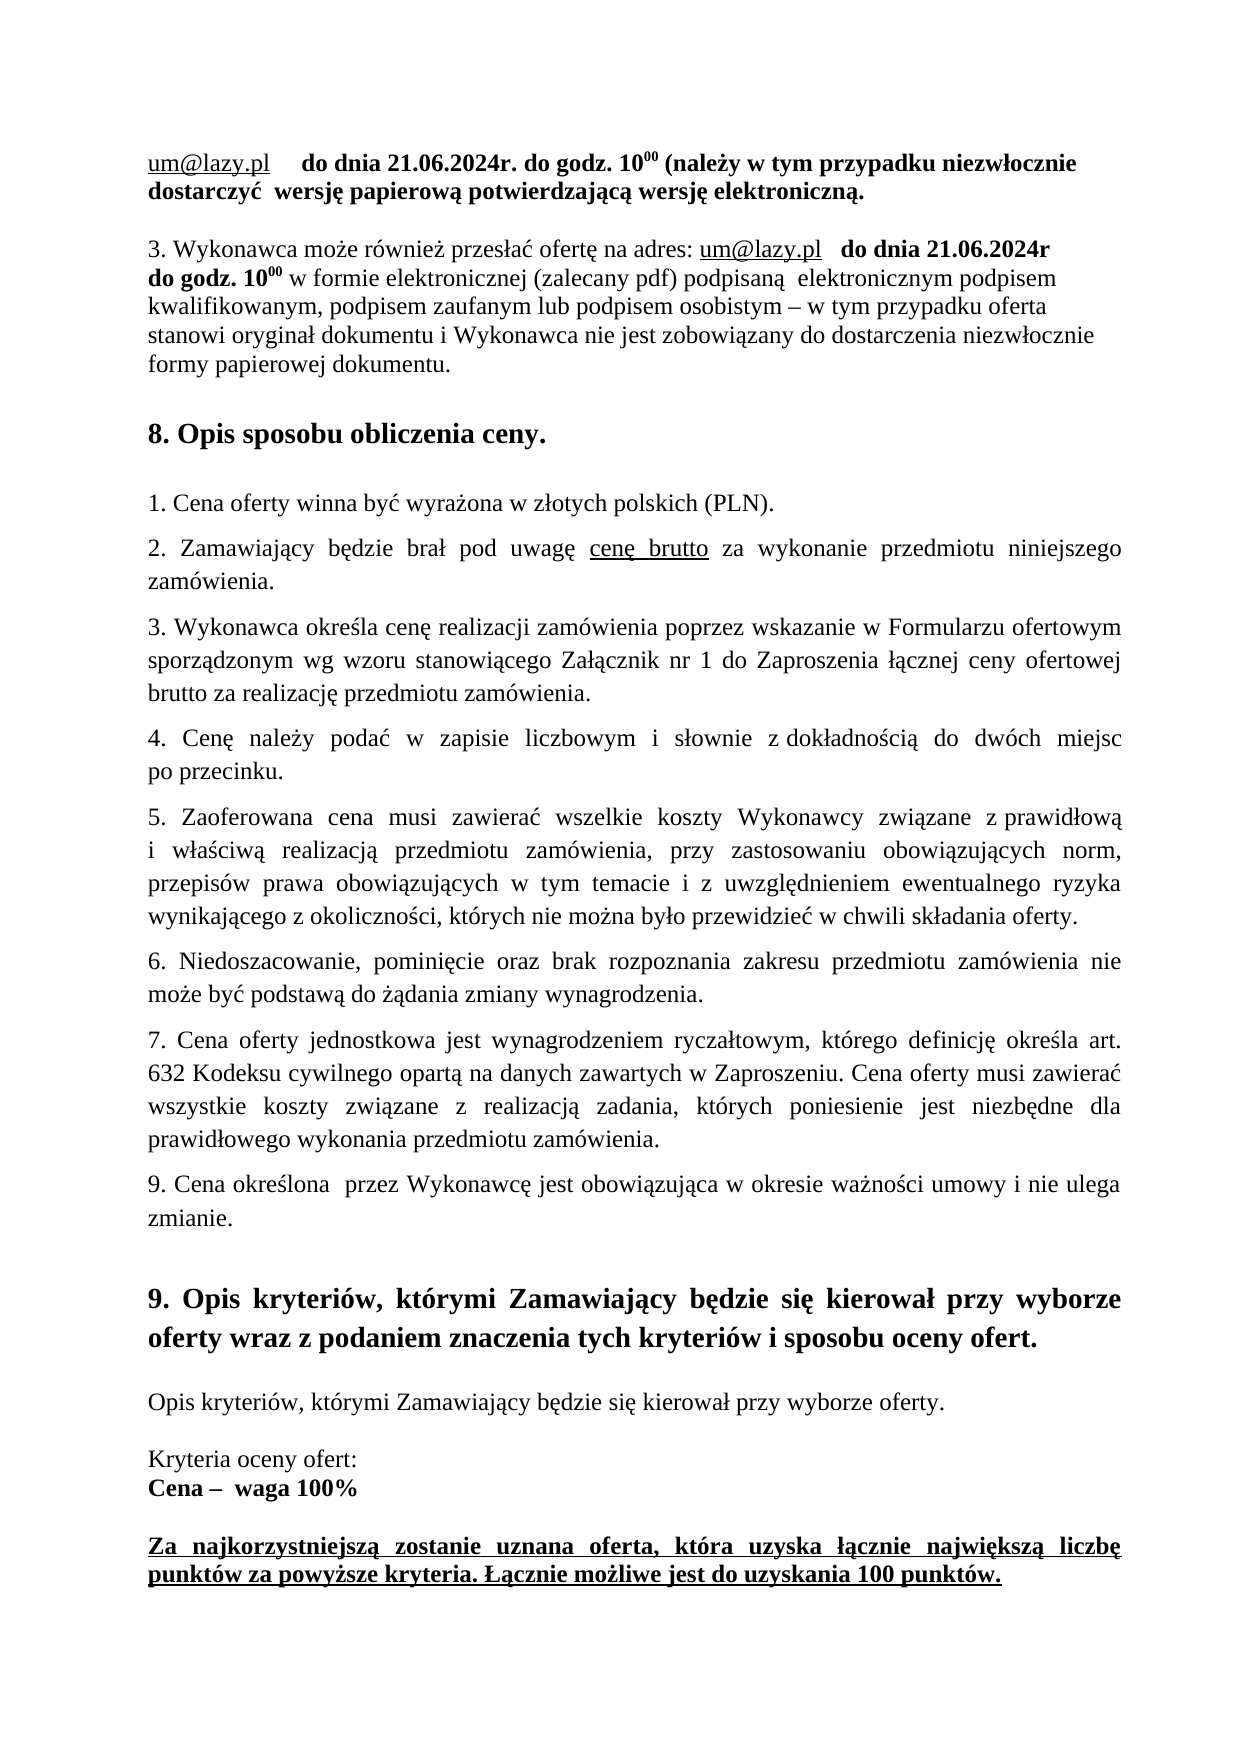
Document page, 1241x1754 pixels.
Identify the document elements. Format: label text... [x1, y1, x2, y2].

text 2. Zamawiający będzie brał pod uwagę cenę brutto za wykonanie przedmiotu niniejszego zamówienia. [148, 533, 1122, 595]
text 9. Cena określona przez Wykonawcę jest obowiązująca w okresie ważności umowy i nie ulega zmianie. [148, 1169, 1122, 1231]
text 9. Opis kryteriów, którymi Zamawiający będzie się kierował przy wyborze oferty wraz z podaniem znaczenia tych kryteriów i sposobu oceny ofert. [148, 1281, 1122, 1353]
text Cena – waga 100% [148, 1473, 1122, 1502]
text 5. Zaoferowana cena musi zawierać wszelkie koszty Wykonawcy związane z prawidłową i właściwą realizacją przedmiotu zamówienia, przy zastosowaniu obowiązujących norm, przepisów prawa obowiązujących w tym temacie i z uwzględnieniem ewentualnego ryzyka wynikającego z okoliczności, których nie można było przewidzieć w chwili składania oferty. [148, 802, 1122, 930]
text 1. Cena oferty winna być wyrażona w złotych polskich (PLN). [148, 488, 1122, 516]
text Za najkorzystniejszą zostanie uznana oferta, która uzyska łącznie największą liczbę punktów za powyższe kryteria. Łącznie możliwe jest do uzyskania 100 punktów. [148, 1557, 1122, 1588]
text 8. Opis sposobu obliczenia ceny. [148, 378, 1122, 450]
text Za najkorzystniejszą zostanie uznana oferta, która uzyska łącznie największą liczbę punktów za powyższe kryteria. Łącznie możliwe jest do uzyskania 100 punktów. [148, 1531, 1122, 1556]
list Opis kryteriów, którymi Zamawiający będzie się kierował przy wyborze oferty. [148, 1387, 1122, 1416]
text 4. Cenę należy podać w zapisie liczbowym i słownie z dokładnością do dwóch miejsc po przecinku. [148, 723, 1122, 785]
text 6. Niedoszacowanie, pominięcie oraz brak rozpoznania zakresu przedmiotu zamówienia nie może być podstawą do żądania zmiany wynagrodzenia. [148, 946, 1122, 1008]
text 3. Wykonawca może również przesłać ofertę na adres: um@lazy.pl do dnia 21.06.2024r do godz. 1000 w formie elektronicznej (zalecany pdf) podpisaną elektronicznym podpisem kwalifikowanym, podpisem zaufanym lub podpisem osobistym – w tym przypadku oferta stanowi oryginał dokumentu i Wykonawca nie jest zobowiązany do dostarczenia niezwłocznie formy papierowej dokumentu. [148, 234, 1122, 378]
text Kryteria oceny ofert: [148, 1444, 1122, 1473]
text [148, 148, 1122, 205]
text 7. Cena oferty jednostkowa jest wynagrodzeniem ryczałtowym, którego definicję określa art. 632 Kodeksu cywilnego opartą na danych zawartych w Zaproszeniu. Cena oferty musi zawierać wszystkie koszty związane z realizacją zadania, których poniesienie jest niezbędne dla prawidłowego wykonania przedmiotu zamówienia. [148, 1025, 1122, 1153]
text 3. Wykonawca określa cenę realizacji zamówienia poprzez wskazanie w Formularzu ofertowym sporządzonym wg wzoru stanowiącego Załącznik nr 1 do Zaproszenia łącznej ceny ofertowej brutto za realizację przedmiotu zamówienia. [148, 612, 1122, 707]
